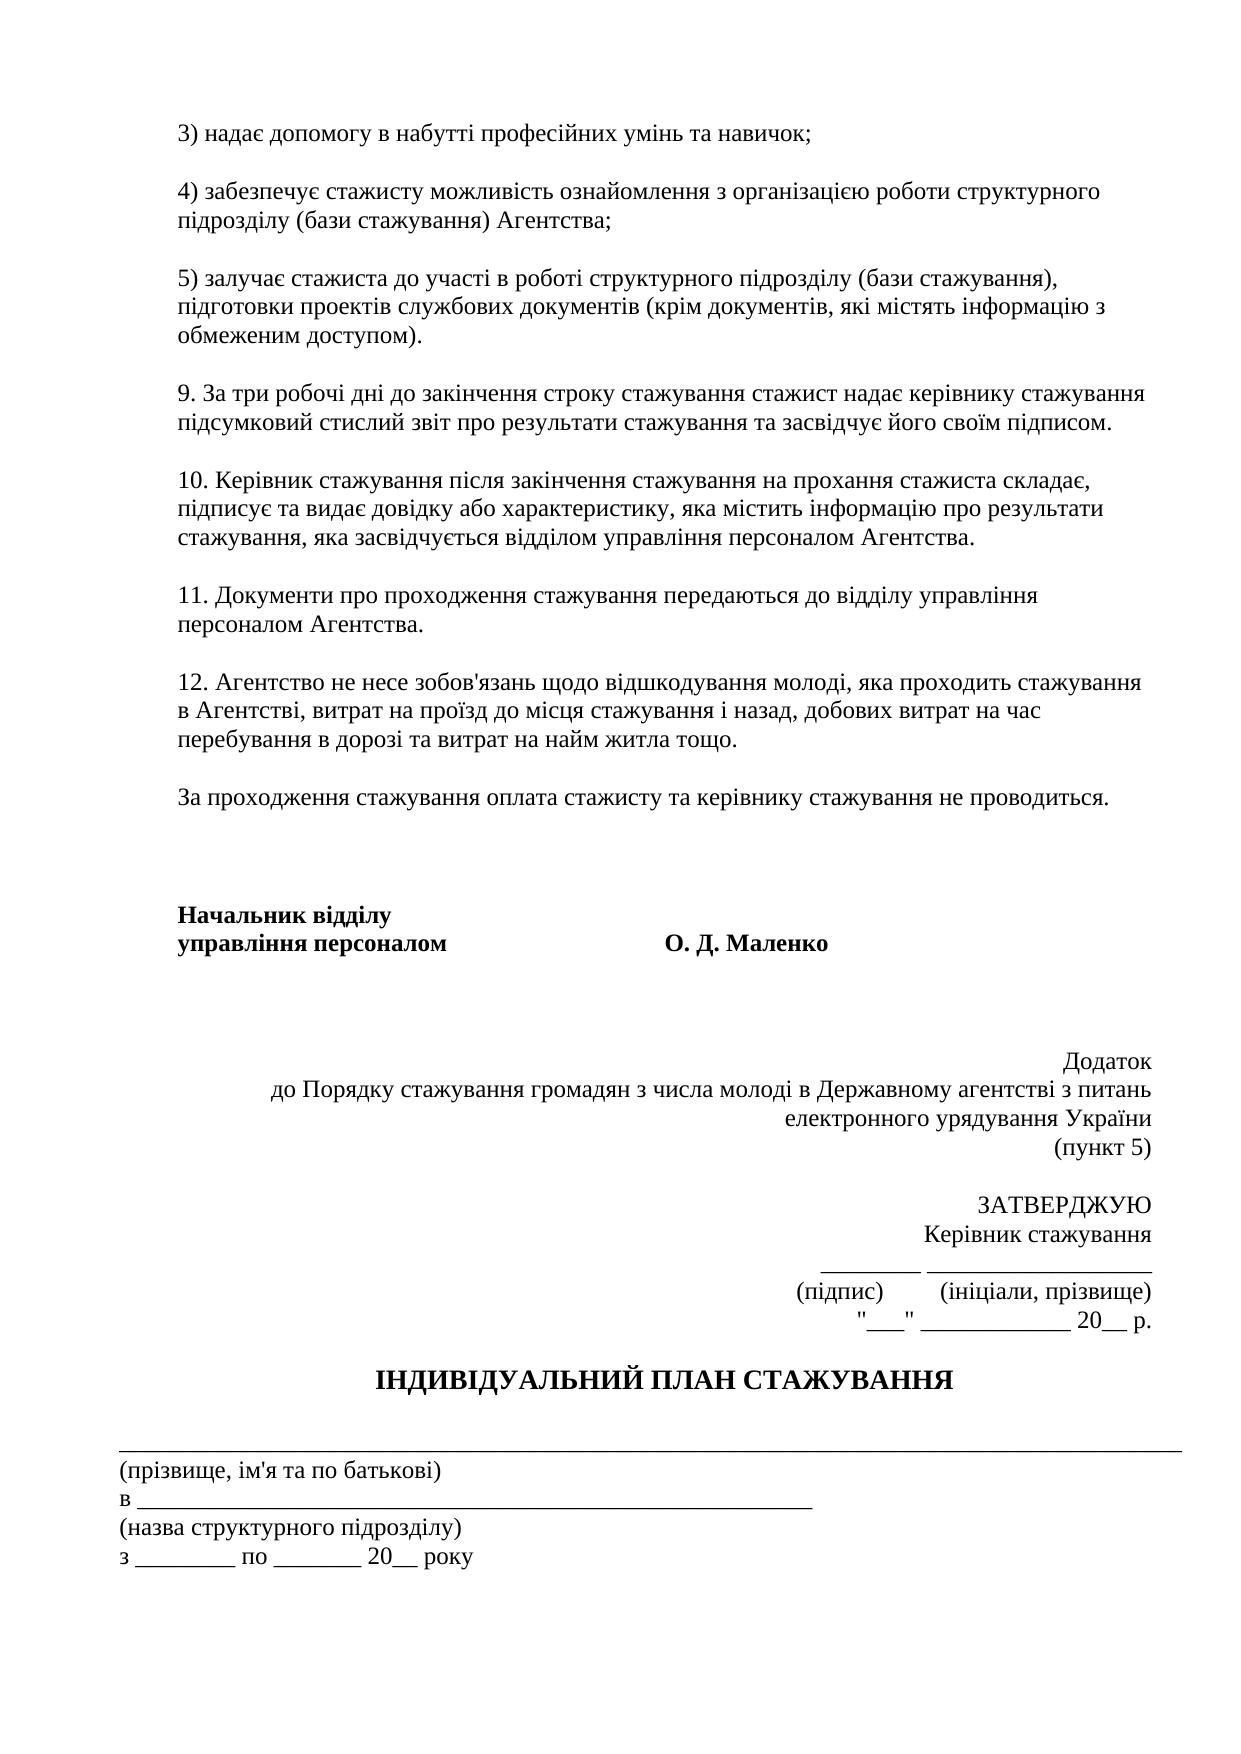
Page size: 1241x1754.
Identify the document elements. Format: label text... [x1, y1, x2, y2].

table_header О. Д. Маленко [663, 898, 1150, 959]
text ЗАТВЕРДЖУЮ Керівник стажування ________ __________________ (підпис) (ініціали, прізвище) "___" ____________ 20__ р. [177, 1190, 1152, 1334]
text ІНДИВІДУАЛЬНИЙ ПЛАН СТАЖУВАННЯ [177, 1363, 1152, 1395]
text 10. Керівник стажування після закінчення стажування на прохання стажиста складає, підписує та видає довідку або характеристику, яка містить інформацію про результати стажування, яка засвідчується відділом управління персоналом Агентства. [177, 465, 1152, 551]
table_header Начальник відділу управління персоналом [176, 898, 663, 959]
text За проходження стажування оплата стажисту та керівнику стажування не проводиться. [177, 782, 1152, 811]
text Додаток до Порядку стажування громадян з числа молоді в Державному агентстві з питань електронного урядування України (пункт 5) [177, 1046, 1152, 1161]
text 11. Документи про проходження стажування передаються до відділу управління персоналом Агентства. [177, 580, 1152, 638]
text 4) забезпечує стажисту можливість ознайомлення з організацією роботи структурного підрозділу (бази стажування) Агентства; [177, 176, 1152, 233]
text 3) надає допомогу в набутті професійних умінь та навичок; [177, 118, 1152, 147]
table_header _____________________________________________________________________________________ (прізвище, ім'я та по батькові) в ______________________________________________________ (назва структурного підрозділу) з ________ по _______ 20__ року [118, 1425, 1211, 1571]
text 9. За три робочі дні до закінчення строку стажування стажист надає керівнику стажування підсумковий стислий звіт про результати стажування та засвідчує його своїм підписом. [177, 378, 1152, 436]
text 12. Агентство не несе зобов'язань щодо відшкодування молоді, яка проходить стажування в Агентстві, витрат на проїзд до місця стажування і назад, добових витрат на час перебування в дорозі та витрат на найм житла тощо. [177, 667, 1152, 753]
text 5) залучає стажиста до участі в роботі структурного підрозділу (бази стажування), підготовки проектів службових документів (крім документів, які містять інформацію з обмеженим доступом). [177, 263, 1152, 349]
